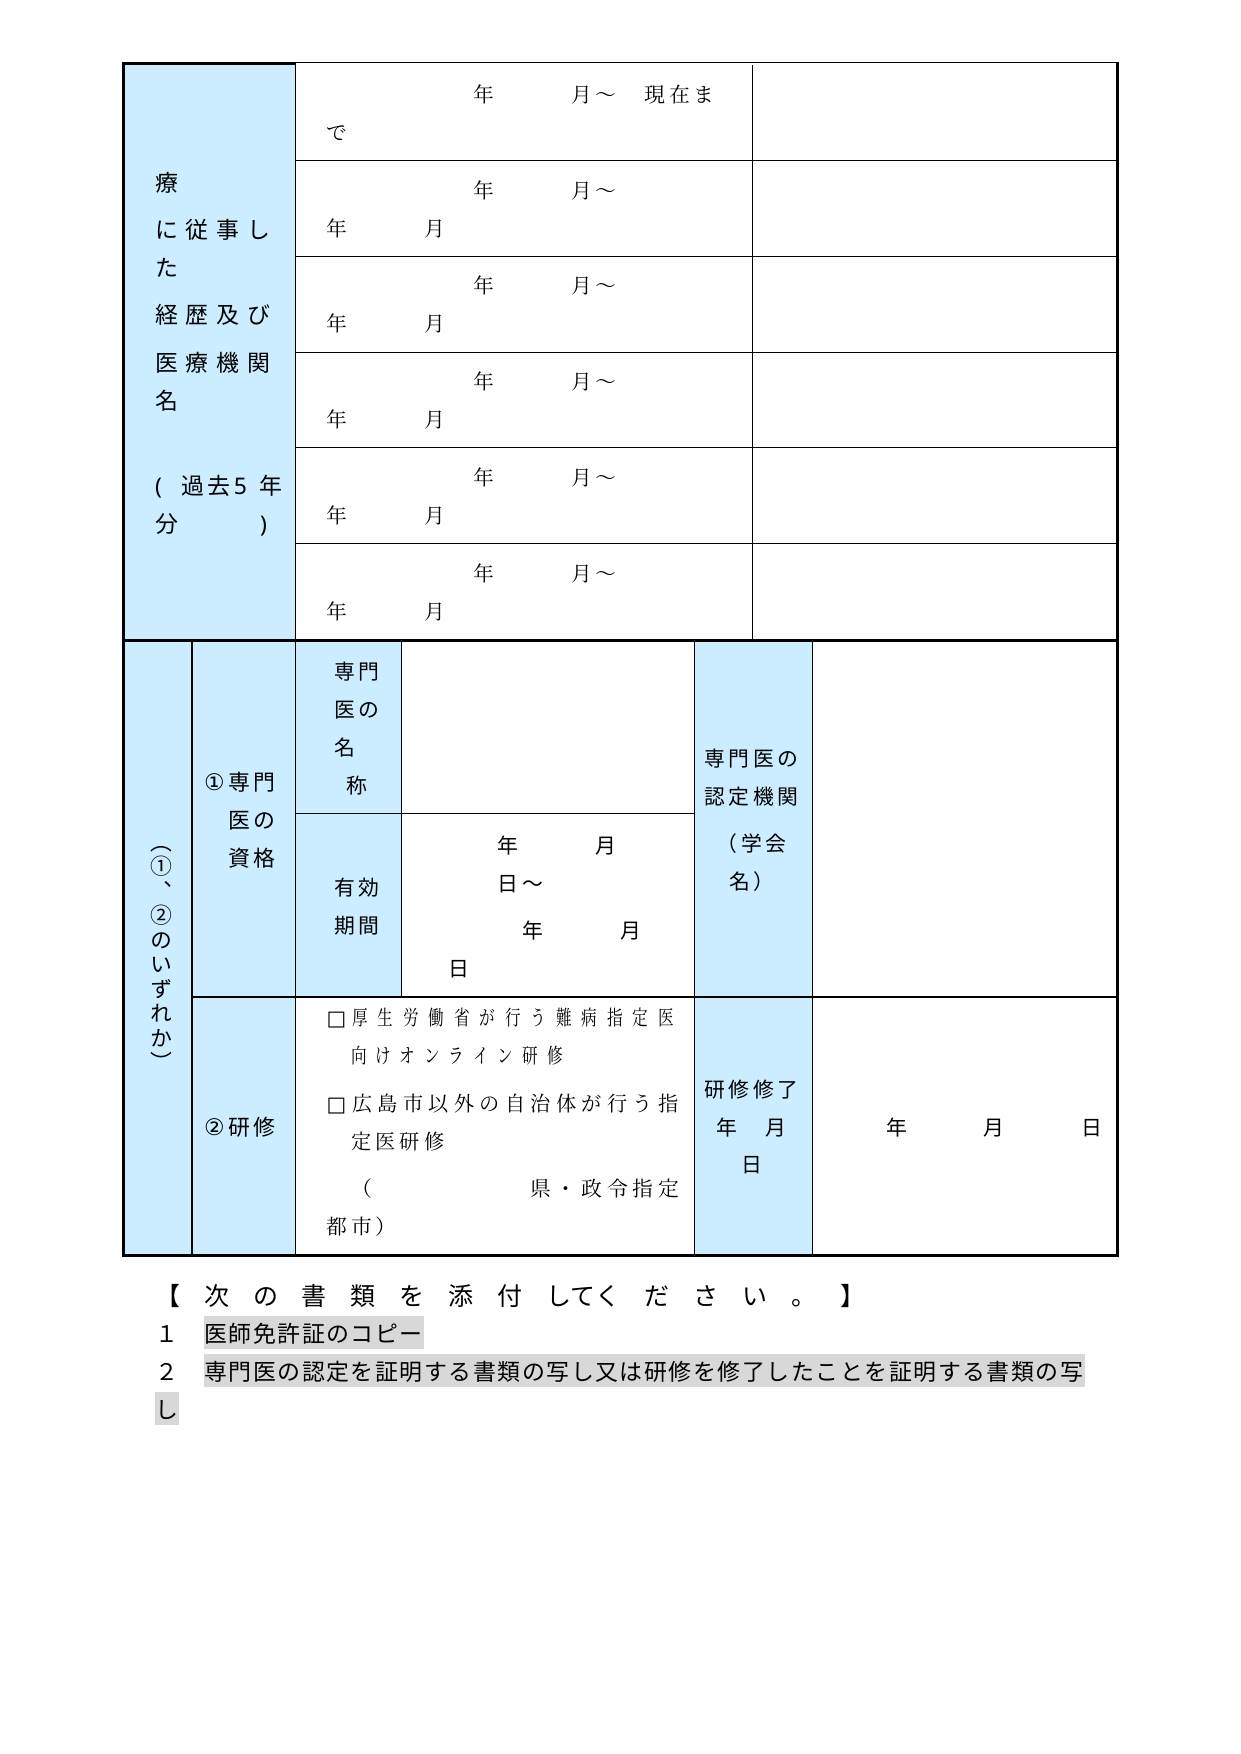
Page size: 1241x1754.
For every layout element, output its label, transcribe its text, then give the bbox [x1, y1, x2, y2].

table_cell 専門医の 名称 [296, 642, 401, 813]
table_cell ②研修 [193, 998, 295, 1254]
text ２ 専門医の認定を証明する書類の写し又は研修を修了したことを証明する書類の写し [155, 1352, 1085, 1428]
table_cell [753, 544, 1116, 639]
table_cell [813, 642, 1116, 996]
table_cell □厚生労働省が行う難病指定医向けオンライン研修 □広島市以外の自治体が行う指定医研修 （ 県・政令指定都市） [296, 998, 694, 1254]
table_cell [753, 448, 1116, 543]
table_cell 年 月～ 年 月 [296, 544, 752, 639]
table_cell 年 月～ 年 月 [296, 353, 752, 447]
table_cell 年 月～ 年 月 [296, 161, 752, 256]
table_cell 年 月～ 現在まで [296, 63, 752, 160]
table_cell 年 月 日～ 年 月 日 [402, 814, 694, 996]
table_cell 年 月 日 [813, 998, 1116, 1254]
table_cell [125, 65, 295, 639]
table_cell [753, 353, 1116, 447]
table_cell 有効期間 [296, 814, 401, 996]
text １ 医師免許証のコピー [155, 1314, 1085, 1352]
table_cell 専門医の 認定機関 （学会名） [695, 642, 812, 996]
table_cell ①専門医の資格 [193, 642, 295, 996]
table_cell [753, 257, 1116, 351]
table_cell 年 月～ 年 月 [296, 448, 752, 543]
text 【次の書類を添付してください。】 [130, 1276, 1085, 1314]
table_cell （①、②のいずれか） 指定要件 [125, 642, 191, 1254]
table_cell [753, 161, 1116, 256]
table_cell [402, 642, 694, 813]
table_cell [752, 63, 1116, 160]
table_cell 年 月～ 年 月 [296, 257, 752, 351]
table_cell 研修修了 年 月 日 [695, 998, 812, 1254]
